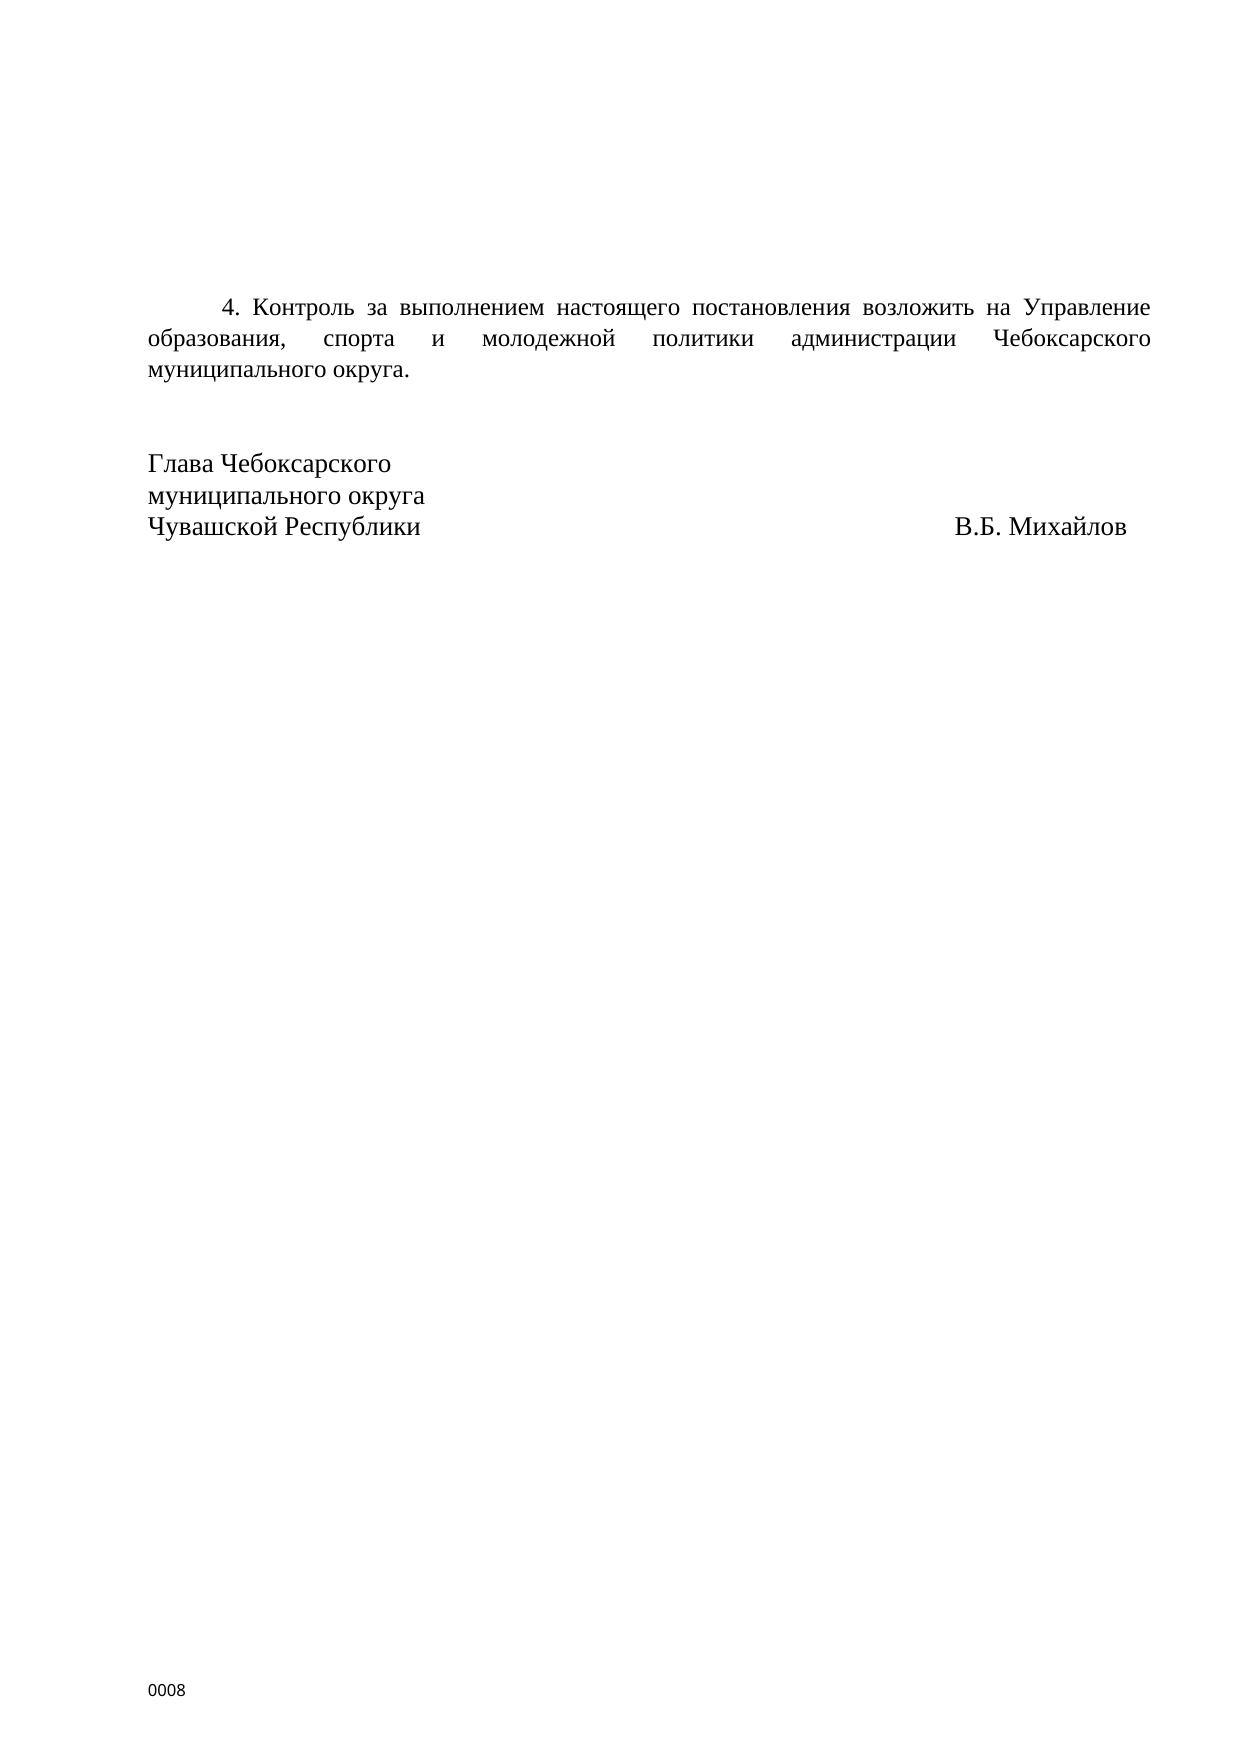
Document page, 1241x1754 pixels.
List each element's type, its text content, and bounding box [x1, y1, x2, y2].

text муниципального округа [148, 479, 1152, 510]
list Контроль за выполнением настоящего постановления возложить на Управление образования, спорта и молодежной политики администрации Чебоксарского муниципального округа. [148, 292, 1152, 383]
text Чувашской Республики В.Б. Михайлов [148, 510, 1152, 541]
text Глава Чебоксарского [148, 448, 1152, 479]
